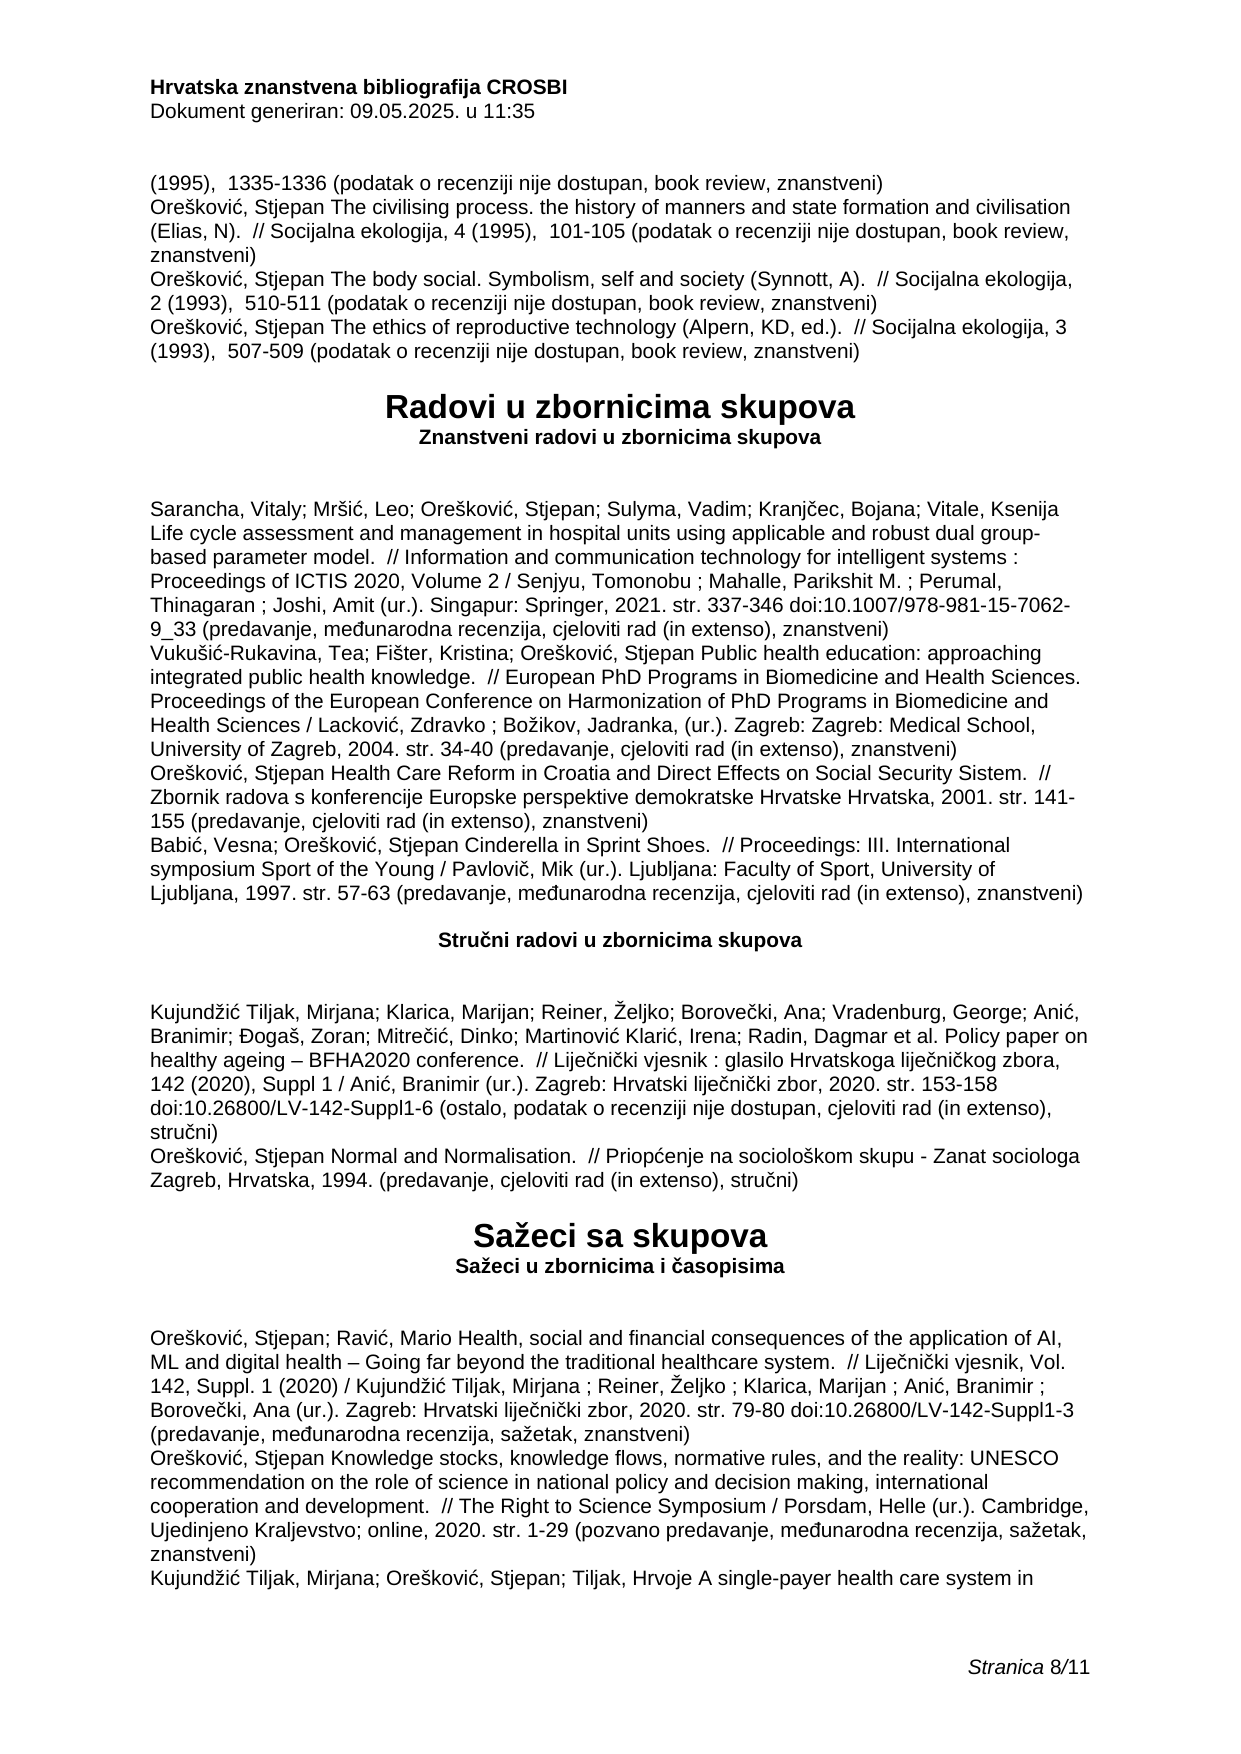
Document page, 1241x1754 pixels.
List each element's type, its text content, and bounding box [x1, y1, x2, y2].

text Orešković, Stjepan [150, 267, 1090, 315]
text Orešković, Stjepan [150, 315, 1090, 363]
subtitle Stručni radovi u zbornicima skupova [150, 928, 1090, 952]
text Orešković, Stjepan [150, 1144, 1090, 1192]
text Orešković, Stjepan [150, 1446, 1090, 1566]
text Kujundžić Tiljak, Mirjana; Klarica, Marijan; Reiner, Željko; Borovečki, Ana; Vradenburg, George; Anić, Branimir; Đogaš, Zoran; Mitrečić, Dinko; Martinović Klarić, Irena; Radin, Dagmar et al. [150, 1000, 1090, 1144]
subtitle Sažeci sa skupova [150, 1216, 1090, 1254]
subtitle Znanstveni radovi u zbornicima skupova [150, 425, 1090, 449]
subtitle Radovi u zbornicima skupova [150, 387, 1090, 425]
text Sarancha, Vitaly; Mršić, Leo; Orešković, Stjepan; Sulyma, Vadim; Kranjčec, Bojana; Vitale, Ksenija [150, 497, 1090, 641]
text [150, 1566, 1090, 1589]
text Orešković, Stjepan; Ravić, Mario [150, 1326, 1090, 1446]
subtitle Sažeci u zbornicima i časopisima [150, 1254, 1090, 1278]
text Orešković, Stjepan [150, 761, 1090, 832]
text Vukušić-Rukavina, Tea; Fišter, Kristina; Orešković, Stjepan [150, 641, 1090, 761]
text Orešković, Stjepan [150, 171, 1090, 195]
text Babić, Vesna; Orešković, Stjepan [150, 832, 1090, 904]
text Orešković, Stjepan [150, 195, 1090, 267]
